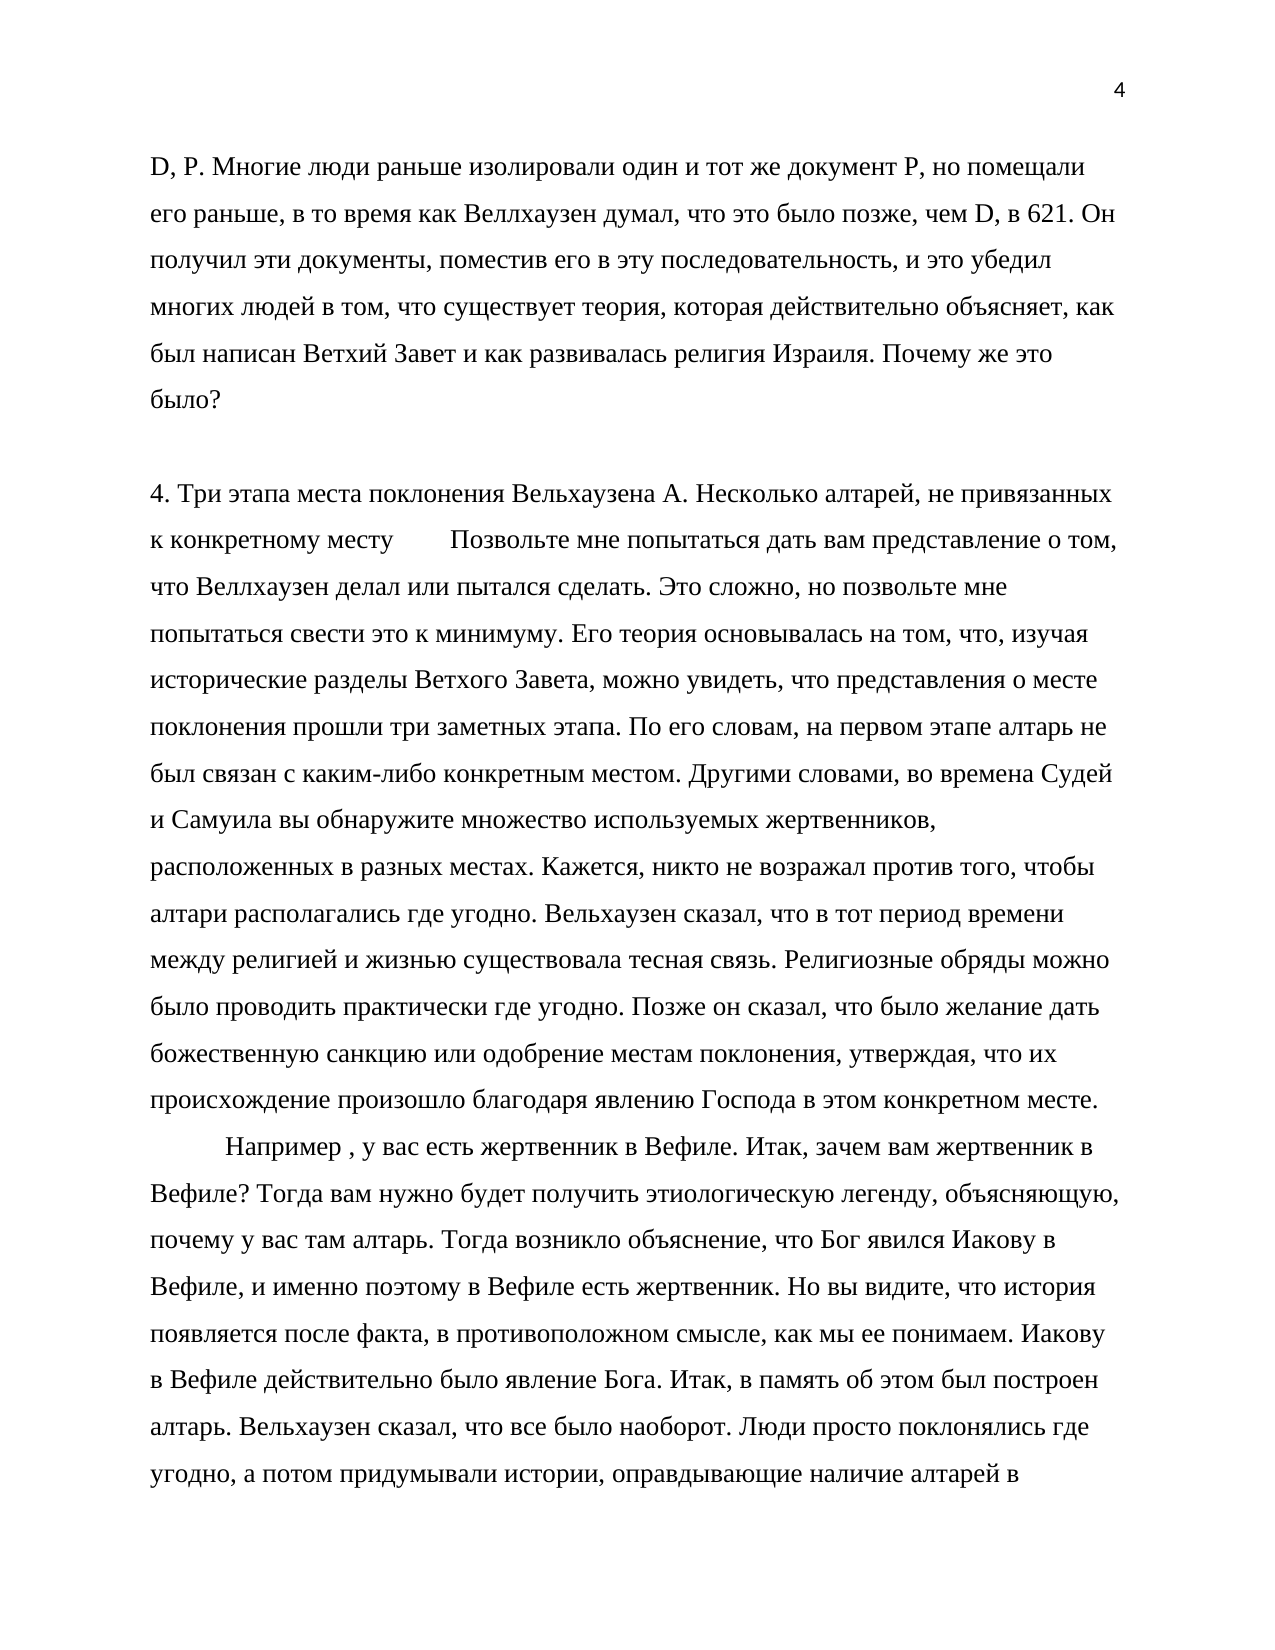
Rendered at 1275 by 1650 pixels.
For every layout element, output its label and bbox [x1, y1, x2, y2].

text [150, 150, 1125, 1488]
